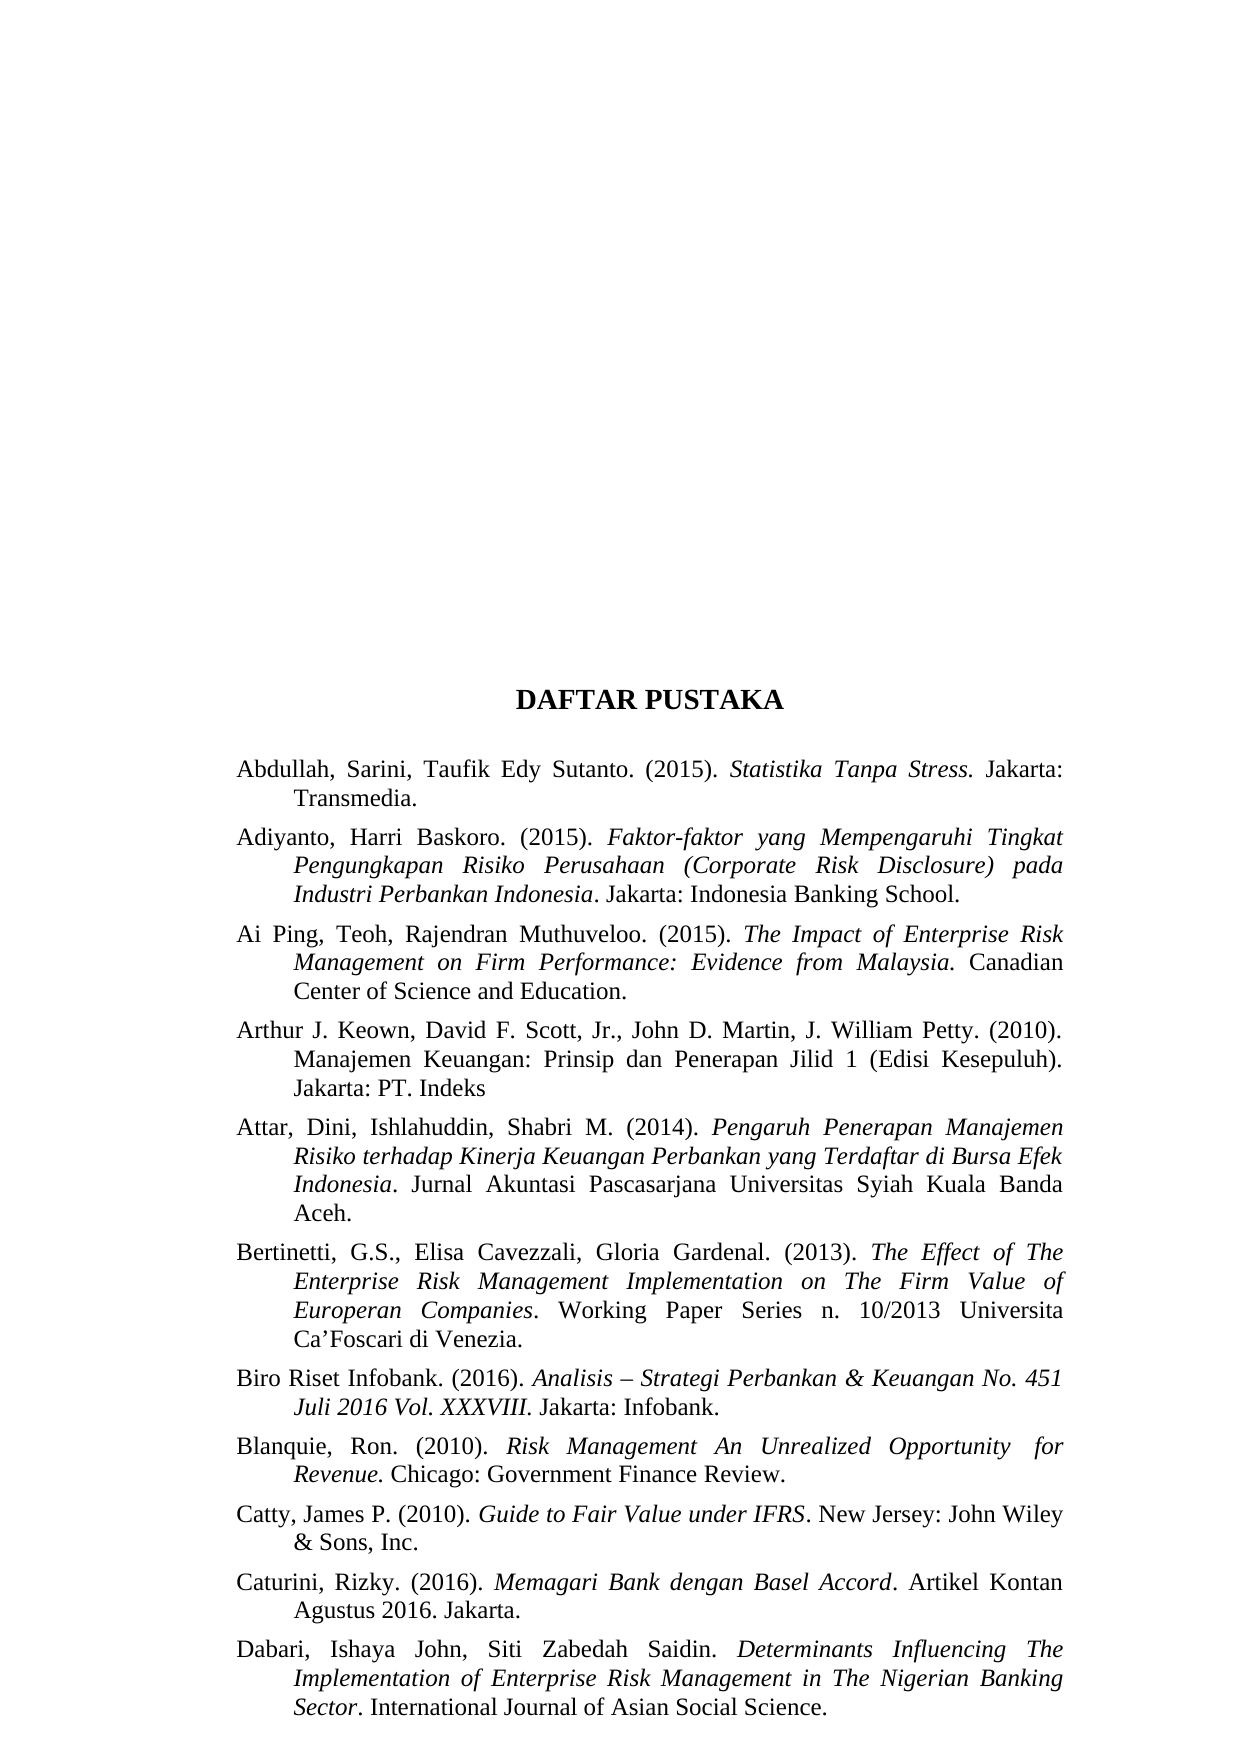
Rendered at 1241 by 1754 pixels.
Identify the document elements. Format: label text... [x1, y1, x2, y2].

text Abdullah, Sarini, Taufik Edy Sutanto. (2015). Statistika Tanpa Stress. Jakarta: Transmedia. [236, 754, 1063, 812]
text DAFTAR PUSTAKA [514, 682, 786, 716]
text Ai Ping, Teoh, Rajendran Muthuveloo. (2015). The Impact of Enterprise Risk Management on Firm Performance: Evidence from Malaysia. Canadian Center of Science and Education. [236, 919, 1063, 1005]
text Caturini, Rizky. (2016). Memagari Bank dengan Basel Accord. Artikel Kontan Agustus 2016. Jakarta. [236, 1567, 1063, 1624]
text Dabari, Ishaya John, Siti Zabedah Saidin. Determinants Influencing The Implementation of Enterprise Risk Management in The Nigerian Banking Sector. International Journal of Asian Social Science. [236, 1634, 1063, 1721]
text Biro Riset Infobank. (2016). Analisis – Strategi Perbankan & Keuangan No. 451 Juli 2016 Vol. XXXVIII. Jakarta: Infobank. [236, 1363, 1063, 1420]
text Blanquie, Ron. (2010). Risk Management An Unrealized Opportunity for Revenue. Chicago: Government Finance Review. [236, 1431, 1063, 1488]
text Arthur J. Keown, David F. Scott, Jr., John D. Martin, J. William Petty. (2010). Manajemen Keuangan: Prinsip dan Penerapan Jilid 1 (Edisi Kesepuluh). Jakarta: PT. Indeks [236, 1015, 1063, 1101]
text Adiyanto, Harri Baskoro. (2015). Faktor-faktor yang Mempengaruhi Tingkat Pengungkapan Risiko Perusahaan (Corporate Risk Disclosure) pada Industri Perbankan Indonesia. Jakarta: Indonesia Banking School. [236, 822, 1063, 908]
text Catty, James P. (2010). Guide to Fair Value under IFRS. New Jersey: John Wiley & Sons, Inc. [236, 1499, 1064, 1556]
text Attar, Dini, Ishlahuddin, Shabri M. (2014). Pengaruh Penerapan Manajemen Risiko terhadap Kinerja Keuangan Perbankan yang Terdaftar di Bursa Efek Indonesia. Jurnal Akuntasi Pascasarjana Universitas Syiah Kuala Banda Aceh. [236, 1112, 1063, 1227]
text Bertinetti, G.S., Elisa Cavezzali, Gloria Gardenal. (2013). The Effect of The Enterprise Risk Management Implementation on The Firm Value of Europeran Companies. Working Paper Series n. 10/2013 Universita Ca’Foscari di Venezia. [236, 1237, 1063, 1352]
